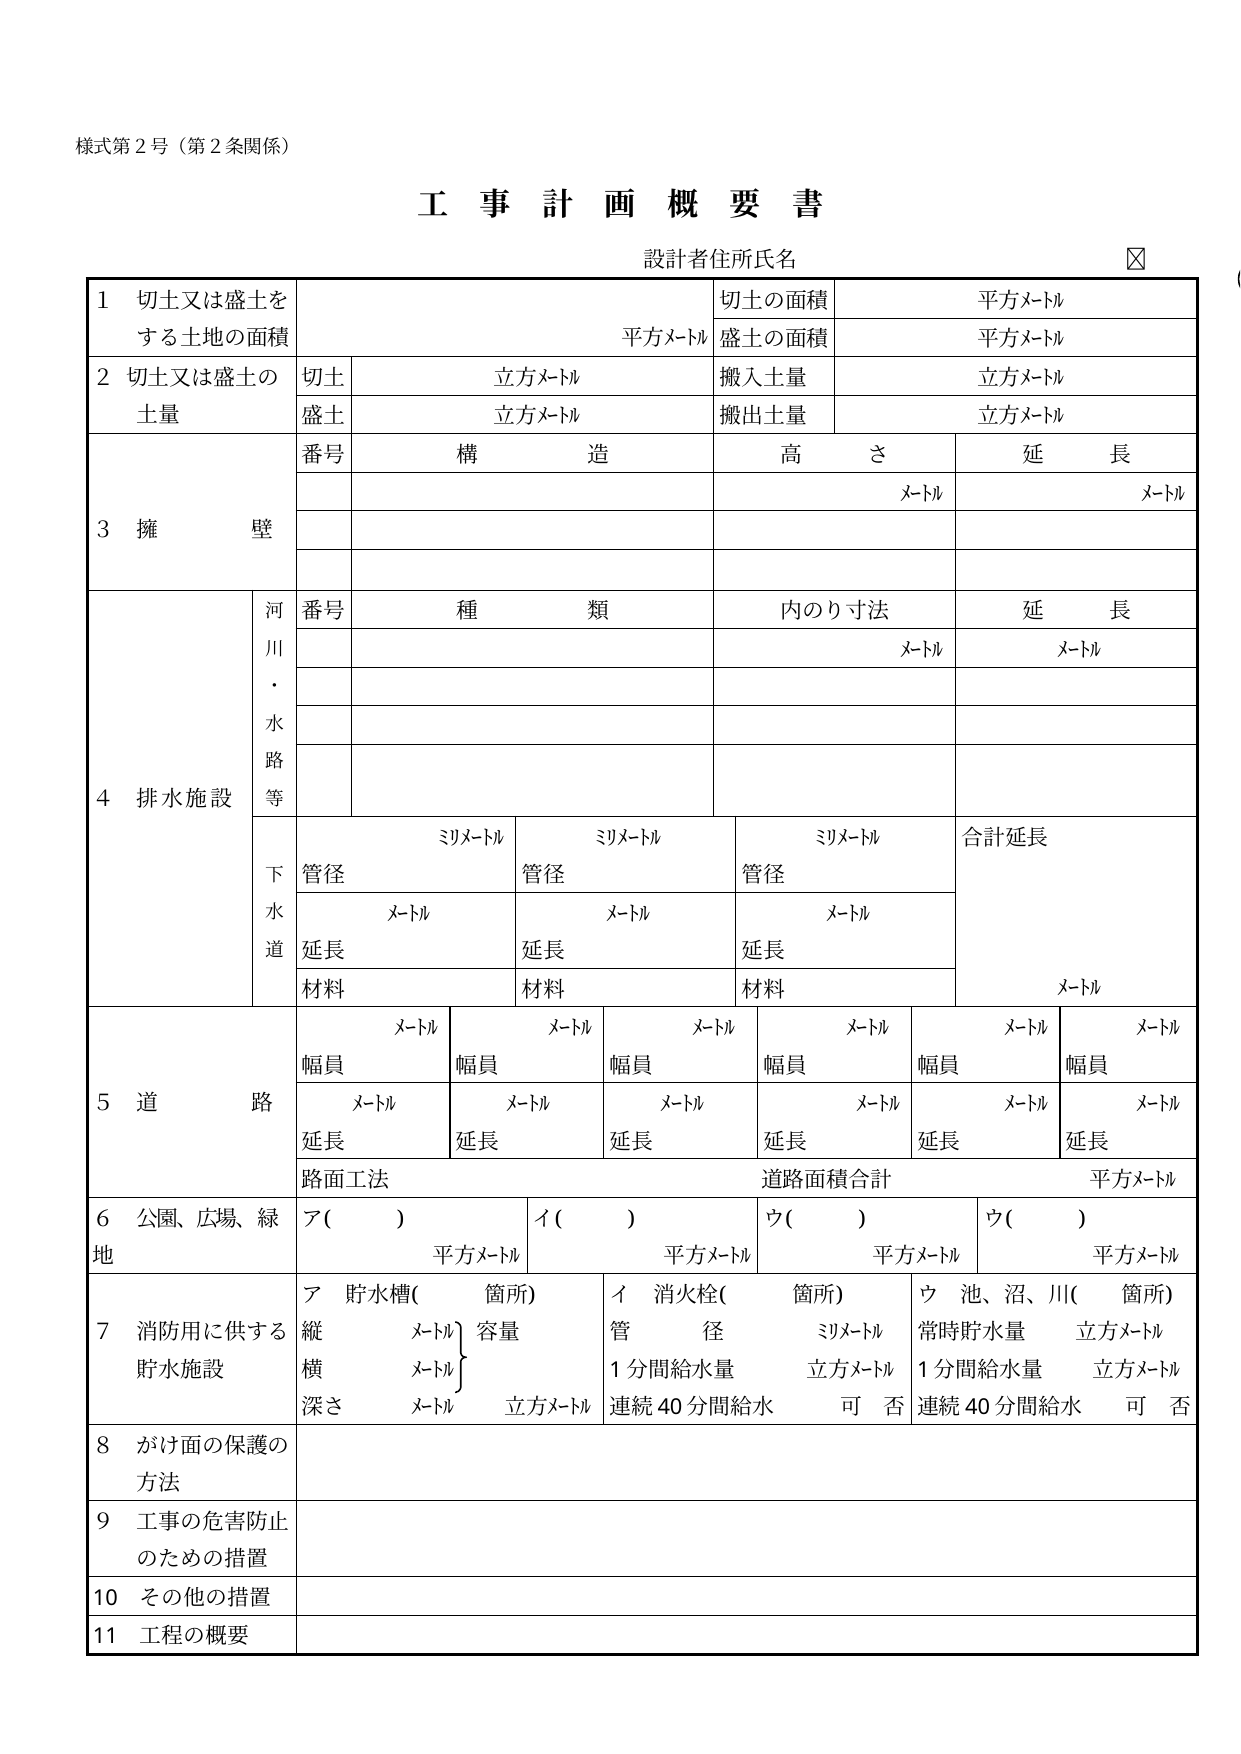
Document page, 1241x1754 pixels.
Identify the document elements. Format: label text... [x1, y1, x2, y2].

table_cell ８ がけ面の保護の 方法 [89, 1425, 296, 1500]
table_cell ﾒｰﾄﾙ 延長 [451, 1083, 603, 1158]
table_cell 路面工法 道路面積合計 平方ﾒｰﾄﾙ [297, 1159, 1196, 1197]
table_cell 立方ﾒｰﾄﾙ [352, 357, 713, 395]
table_cell 立方ﾒｰﾄﾙ [835, 396, 1196, 433]
table_cell ﾒｰﾄﾙ 延長 [736, 893, 955, 968]
table_cell [297, 1616, 1196, 1653]
table_cell 構 造 [352, 434, 713, 472]
table_cell [956, 745, 1196, 816]
table_cell 河 川 ・ 水 路 等 [253, 591, 296, 816]
table_cell 搬出土量 [714, 396, 834, 433]
table_cell 切土 [297, 357, 351, 395]
table_cell [956, 706, 1196, 744]
table_cell [297, 1425, 1196, 1500]
table_cell 延 長 [956, 591, 1196, 628]
table_cell ﾐﾘﾒｰﾄﾙ 管径 [297, 817, 515, 892]
table_cell [714, 745, 955, 816]
table_cell 延 長 [956, 434, 1196, 472]
table_cell 高 さ [714, 434, 955, 472]
table_cell [297, 473, 351, 510]
table_cell ﾐﾘﾒｰﾄﾙ 管径 [736, 817, 955, 892]
table_cell ﾒｰﾄﾙ 延長 [912, 1083, 1059, 1158]
table_cell ﾒｰﾄﾙ 幅員 [604, 1007, 757, 1082]
table_cell ﾐﾘﾒｰﾄﾙ 管径 [516, 817, 735, 892]
table_cell イ( ) 平方ﾒｰﾄﾙ [528, 1198, 757, 1273]
table_cell [297, 550, 351, 589]
text 工 事 計 画 概 要 書 [75, 164, 1165, 239]
table_cell ﾒｰﾄﾙ [956, 629, 1196, 667]
table_cell [352, 550, 713, 589]
table_cell 番号 [297, 434, 351, 472]
table_cell 内のり寸法 [714, 591, 955, 628]
table_cell 盛土 [297, 396, 351, 433]
table_cell 平方ﾒｰﾄﾙ [835, 319, 1196, 356]
table_cell [352, 511, 713, 549]
table_cell [297, 745, 351, 816]
table_cell イ 消火栓( 箇所) 管 径 ﾐﾘﾒｰﾄﾙ 1分間給水量 立方ﾒｰﾄﾙ 連続40分間給水 可 否 [604, 1274, 911, 1424]
table_cell ﾒｰﾄﾙ 幅員 [451, 1007, 603, 1082]
table_cell 材料 [516, 969, 735, 1006]
table_cell ウ 池、沼、川( 箇所) 常時貯水量 立方ﾒｰﾄﾙ 1分間給水量 立方ﾒｰﾄﾙ 連続40分間給水 可 否 [912, 1274, 1196, 1424]
table_cell ２ 切土又は盛土の 土量 [89, 357, 296, 433]
table_cell [297, 511, 351, 549]
table_cell 下 水 道 [253, 817, 296, 1006]
table_header 平方ﾒｰﾄﾙ [835, 280, 1196, 318]
table_cell 10 その他の措置 [89, 1577, 296, 1614]
table_cell ﾒｰﾄﾙ 幅員 [1061, 1007, 1196, 1082]
table_cell [714, 511, 955, 549]
table_cell [352, 629, 713, 667]
table_cell ﾒｰﾄﾙ 延長 [1061, 1083, 1196, 1158]
table_cell ７ 消防用に供する 貯水施設 [89, 1274, 296, 1424]
table_cell 種 類 [352, 591, 713, 628]
table_cell [352, 473, 713, 510]
table_cell 搬入土量 [714, 357, 834, 395]
table_cell ﾒｰﾄﾙ [714, 629, 955, 667]
table_cell ウ( ) 平方ﾒｰﾄﾙ [978, 1198, 1196, 1273]
table_cell ア 貯水槽( 箇所) 縦 ﾒｰﾄﾙ 容量 横 ﾒｰﾄﾙ 深さ ﾒｰﾄﾙ 立方ﾒｰﾄﾙ [297, 1274, 603, 1424]
table_cell 合計延長 ﾒｰﾄﾙ [956, 817, 1196, 1006]
table_cell [297, 1577, 1196, 1614]
table_cell ５ 道 路 [89, 1007, 296, 1197]
table_cell ウ( ) 平方ﾒｰﾄﾙ [758, 1198, 977, 1273]
table_cell [352, 668, 713, 705]
table_cell ﾒｰﾄﾙ [956, 473, 1196, 510]
table_header 切土の面積 [714, 280, 834, 318]
table_cell ア( ) 平方ﾒｰﾄﾙ [297, 1198, 527, 1273]
table_cell ﾒｰﾄﾙ [714, 473, 955, 510]
text 様式第２号（第２条関係） [75, 127, 1165, 164]
table_cell ４ 排水施設 [89, 591, 252, 1006]
table_cell [352, 745, 713, 816]
table_cell [714, 550, 955, 589]
table_cell [956, 550, 1196, 589]
table_cell ﾒｰﾄﾙ 延長 [297, 893, 515, 968]
table_cell 立方ﾒｰﾄﾙ [835, 357, 1196, 395]
table_cell [956, 668, 1196, 705]
table_cell ﾒｰﾄﾙ 延長 [604, 1083, 757, 1158]
table_header 平方ﾒｰﾄﾙ [297, 280, 713, 356]
table_cell [297, 1501, 1196, 1576]
table_cell ﾒｰﾄﾙ 幅員 [758, 1007, 911, 1082]
table_cell [956, 511, 1196, 549]
table_cell 立方ﾒｰﾄﾙ [352, 396, 713, 433]
table_cell ﾒｰﾄﾙ 幅員 [297, 1007, 449, 1082]
table_cell 材料 [736, 969, 955, 1006]
table_cell ﾒｰﾄﾙ 延長 [516, 893, 735, 968]
table_cell 11 工程の概要 [89, 1616, 296, 1653]
table_header １ 切土又は盛土を する土地の面積 [89, 280, 296, 356]
table_cell ６ 公園、広場、緑地 [89, 1198, 296, 1273]
table_cell [714, 706, 955, 744]
table_cell 材料 [297, 969, 515, 1006]
table_cell [714, 668, 955, 705]
table_cell ９ 工事の危害防止 のための措置 [89, 1501, 296, 1576]
table_cell ３ 擁 壁 [89, 434, 296, 589]
table_cell ﾒｰﾄﾙ 延長 [758, 1083, 911, 1158]
table_cell ﾒｰﾄﾙ 幅員 [912, 1007, 1059, 1082]
table_cell [297, 629, 351, 667]
table_cell [297, 706, 351, 744]
table_cell 番号 [297, 591, 351, 628]
table_cell ﾒｰﾄﾙ 延長 [297, 1083, 449, 1158]
table_cell 盛土の面積 [714, 319, 834, 356]
table_cell [297, 668, 351, 705]
text 設計者住所氏名  [75, 239, 1165, 277]
table_cell [352, 706, 713, 744]
